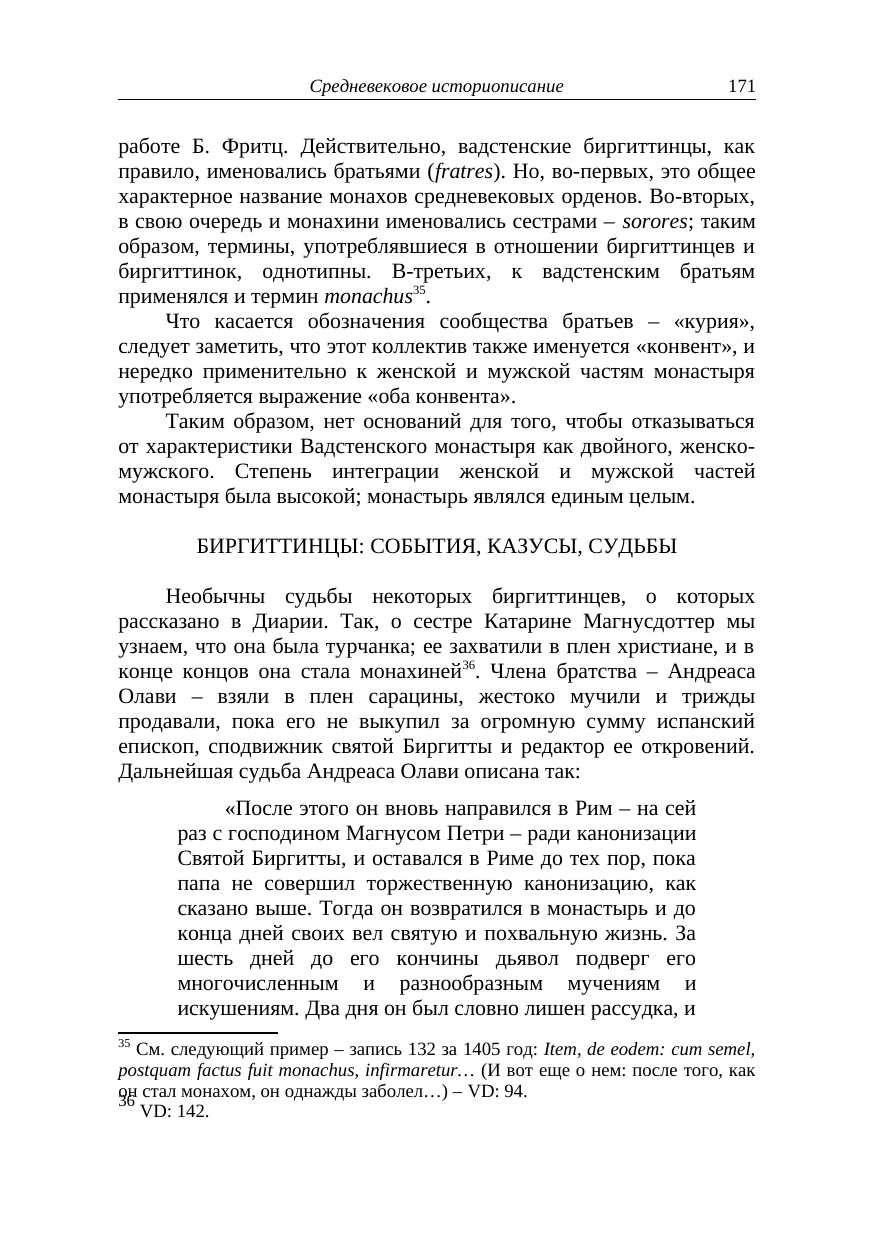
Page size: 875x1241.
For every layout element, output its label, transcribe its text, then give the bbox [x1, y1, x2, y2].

text Что касается обозначения сообщества братьев – «курия», следует заметить, что этот коллектив также именуется «конвент», и нередко применительно к женской и мужской частям монастыря употребляется выражение «оба конвента». [118, 308, 756, 408]
text Таким образом, нет оснований для того, чтобы отказываться от характеристики Вадстенского монастыря как двойного, женско-мужского. Степень интеграции женской и мужской частей монастыря была высокой; монастырь являлся единым целым. [118, 408, 756, 508]
text Биргиттинцы: события, казусы, судьбы [118, 533, 756, 558]
text Необычны судьбы некоторых биргиттинцев, о которых рассказано в Диарии. Так, о сестре Катарине Магнусдоттер мы узнаем, что она была турчанка; ее захватили в плен христиане, и в конце концов она стала монахиней. Члена братства – Андреаса Олави – взяли в плен сарацины, жестоко мучили и трижды продавали, пока его не выкупил за огромную сумму испанский епископ, сподвижник святой Биргитты и редактор ее откровений. Дальнейшая судьба Андреаса Олави описана так: [118, 583, 756, 783]
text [118, 133, 756, 308]
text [177, 796, 697, 1021]
